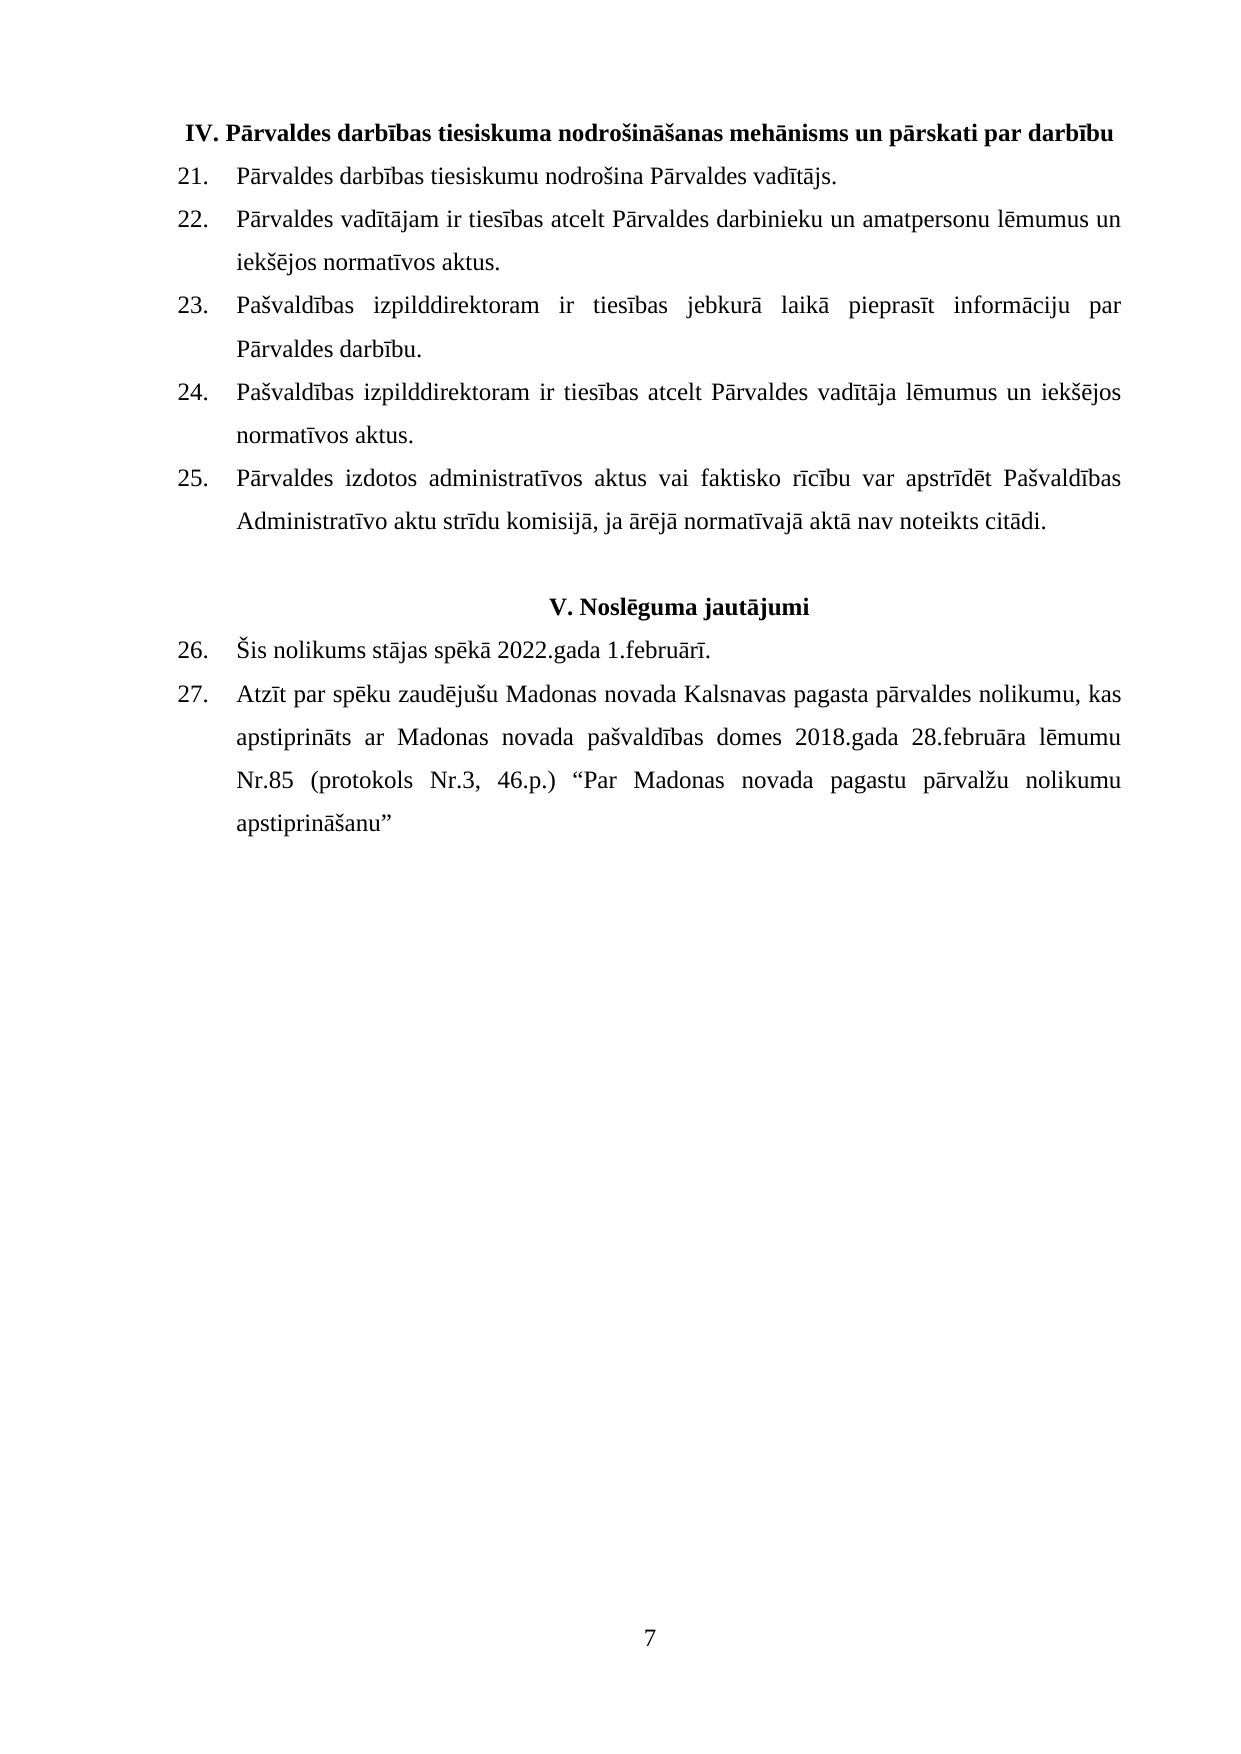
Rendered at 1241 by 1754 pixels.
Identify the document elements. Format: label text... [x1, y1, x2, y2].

list V. Noslēguma jautājumi [236, 592, 1122, 621]
list Pārvaldes izdotos administratīvos aktus vai faktisko rīcību var apstrīdēt Pašvaldības Administratīvo aktu strīdu komisijā, ja ārējā normatīvajā aktā nav noteikts citādi. [177, 463, 1122, 535]
list Pašvaldības izpilddirektoram ir tiesības atcelt Pārvaldes vadītāja lēmumus un iekšējos normatīvos aktus. [177, 377, 1122, 449]
text IV. Pārvaldes darbības tiesiskuma nodrošināšanas mehānisms un pārskati par darbību [177, 118, 1122, 147]
list Pārvaldes vadītājam ir tiesības atcelt Pārvaldes darbinieku un amatpersonu lēmumus un iekšējos normatīvos aktus. [177, 204, 1122, 276]
list Atzīt par spēku zaudējušu Madonas novada Kalsnavas pagasta pārvaldes nolikumu, kas apstiprināts ar Madonas novada pašvaldības domes 2018.gada 28.februāra lēmumu Nr.85 (protokols Nr.3, 46.p.) “Par Madonas novada pagastu pārvalžu nolikumu apstiprināšanu” [177, 679, 1122, 837]
list Pašvaldības izpilddirektoram ir tiesības jebkurā laikā pieprasīt informāciju par Pārvaldes darbību. [177, 291, 1122, 362]
list Pārvaldes darbības tiesiskumu nodrošina Pārvaldes vadītājs. [177, 161, 1122, 190]
list Šis nolikums stājas spēkā 2022.gada 1.februārī. [177, 636, 1122, 664]
